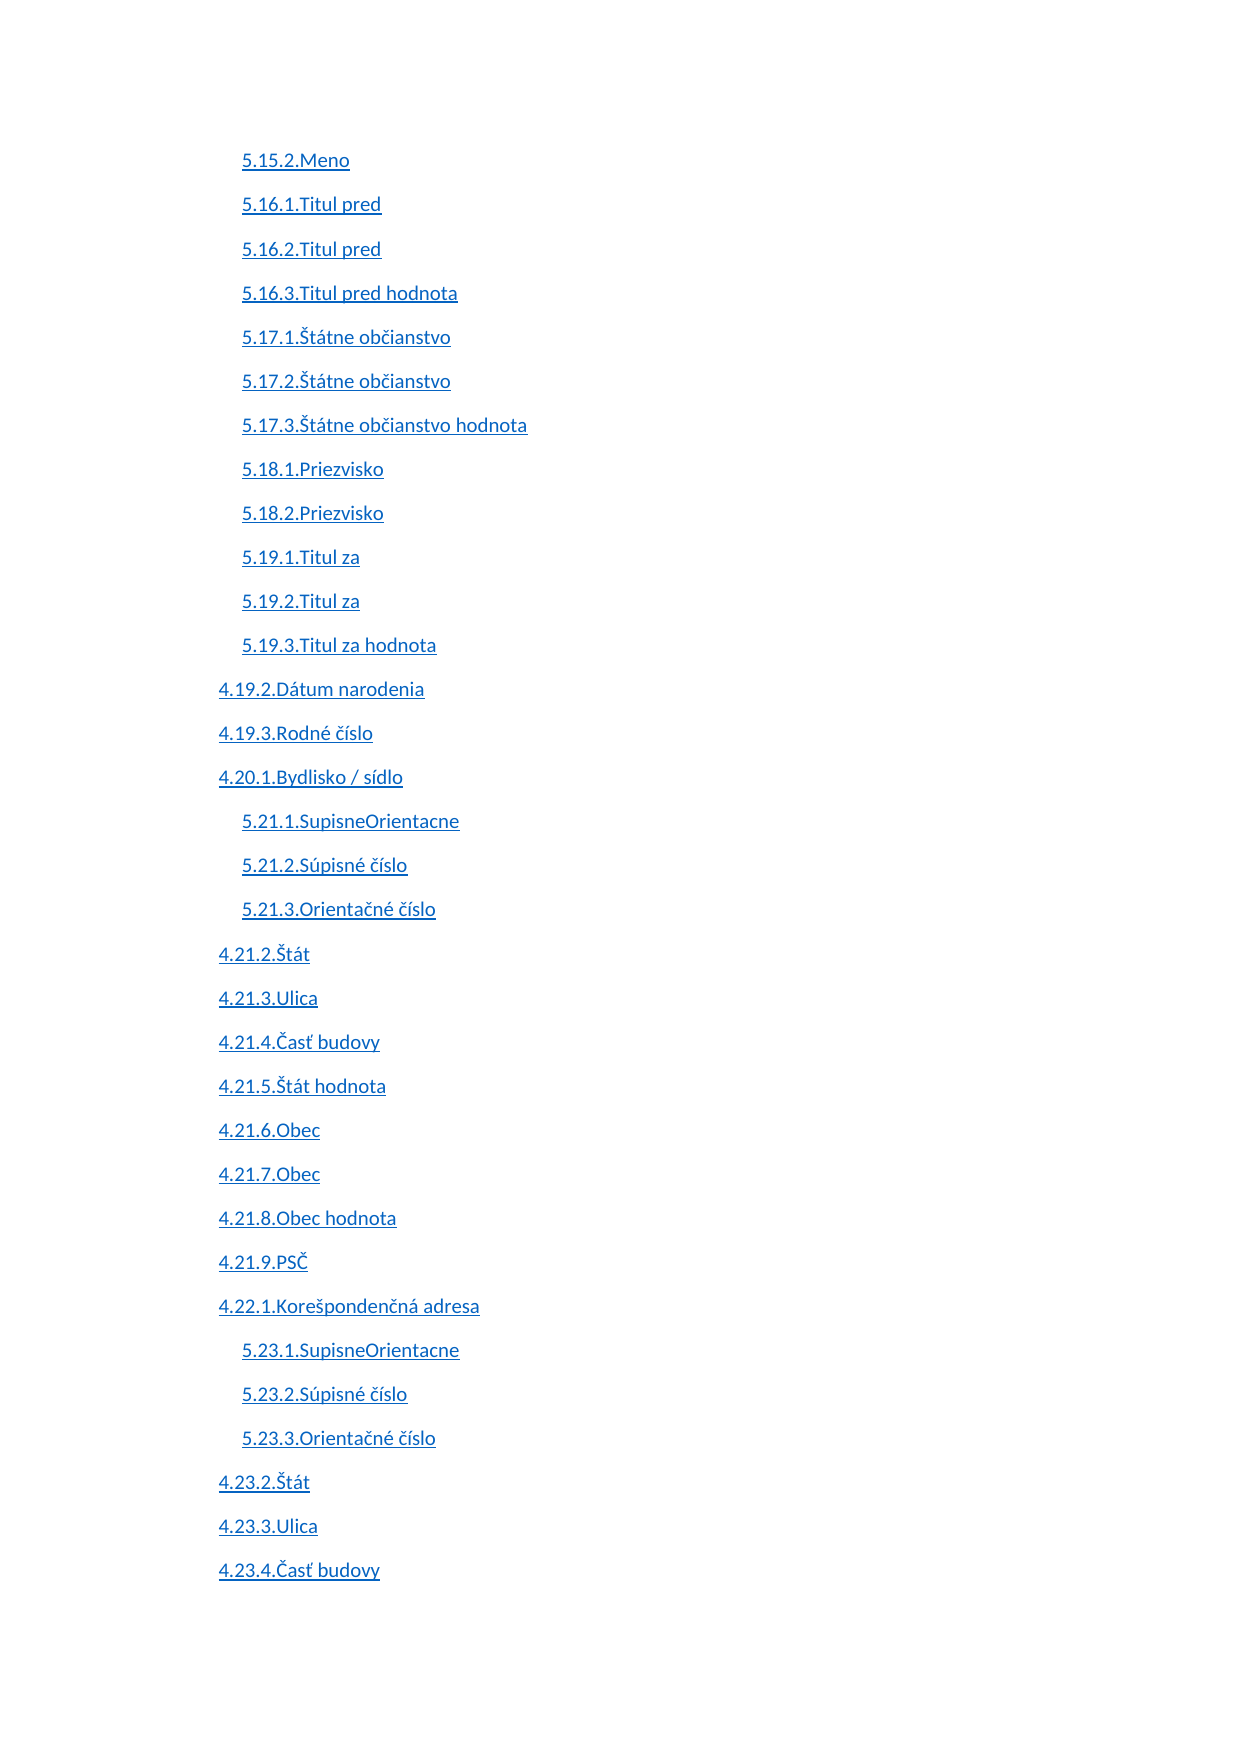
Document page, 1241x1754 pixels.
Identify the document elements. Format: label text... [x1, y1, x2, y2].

text 5.19.2.Titul za [148, 588, 1093, 614]
text 5.21.2.Súpisné číslo [148, 853, 1093, 878]
text 4.23.3.Ulica [148, 1513, 1093, 1539]
text 4.23.2.Štát [148, 1469, 1093, 1495]
text 5.16.3.Titul pred hodnota [148, 280, 1093, 305]
text 5.18.1.Priezvisko [148, 456, 1093, 481]
text 4.21.4.Časť budovy [148, 1029, 1093, 1054]
text 5.18.2.Priezvisko [148, 500, 1093, 526]
text 5.23.1.SupisneOrientacne [148, 1337, 1093, 1363]
text 5.19.1.Titul za [148, 544, 1093, 569]
text 4.21.7.Obec [148, 1161, 1093, 1186]
text 5.19.3.Titul za hodnota [148, 632, 1093, 658]
text 5.17.3.Štátne občianstvo hodnota [148, 412, 1093, 437]
text 4.21.9.PSČ [148, 1249, 1093, 1274]
text 4.21.5.Štát hodnota [148, 1073, 1093, 1098]
text 4.23.4.Časť budovy [148, 1558, 1093, 1583]
text 4.21.8.Obec hodnota [148, 1205, 1093, 1231]
text 5.16.1.Titul pred [148, 192, 1093, 217]
text 5.21.3.Orientačné číslo [148, 897, 1093, 922]
text 5.17.1.Štátne občianstvo [148, 324, 1093, 349]
text 5.17.2.Štátne občianstvo [148, 368, 1093, 393]
text 5.16.2.Titul pred [148, 236, 1093, 261]
text 4.19.3.Rodné číslo [148, 720, 1093, 746]
text 4.20.1.Bydlisko / sídlo [148, 764, 1093, 790]
text 4.21.2.Štát [148, 941, 1093, 966]
text 4.21.6.Obec [148, 1117, 1093, 1142]
text 4.22.1.Korešpondenčná adresa [148, 1293, 1093, 1319]
text 4.19.2.Dátum narodenia [148, 676, 1093, 702]
text 4.21.3.Ulica [148, 985, 1093, 1010]
text 5.23.3.Orientačné číslo [148, 1425, 1093, 1451]
text 5.21.1.SupisneOrientacne [148, 808, 1093, 834]
text 5.15.2.Meno [148, 148, 1093, 173]
text 5.23.2.Súpisné číslo [148, 1381, 1093, 1407]
